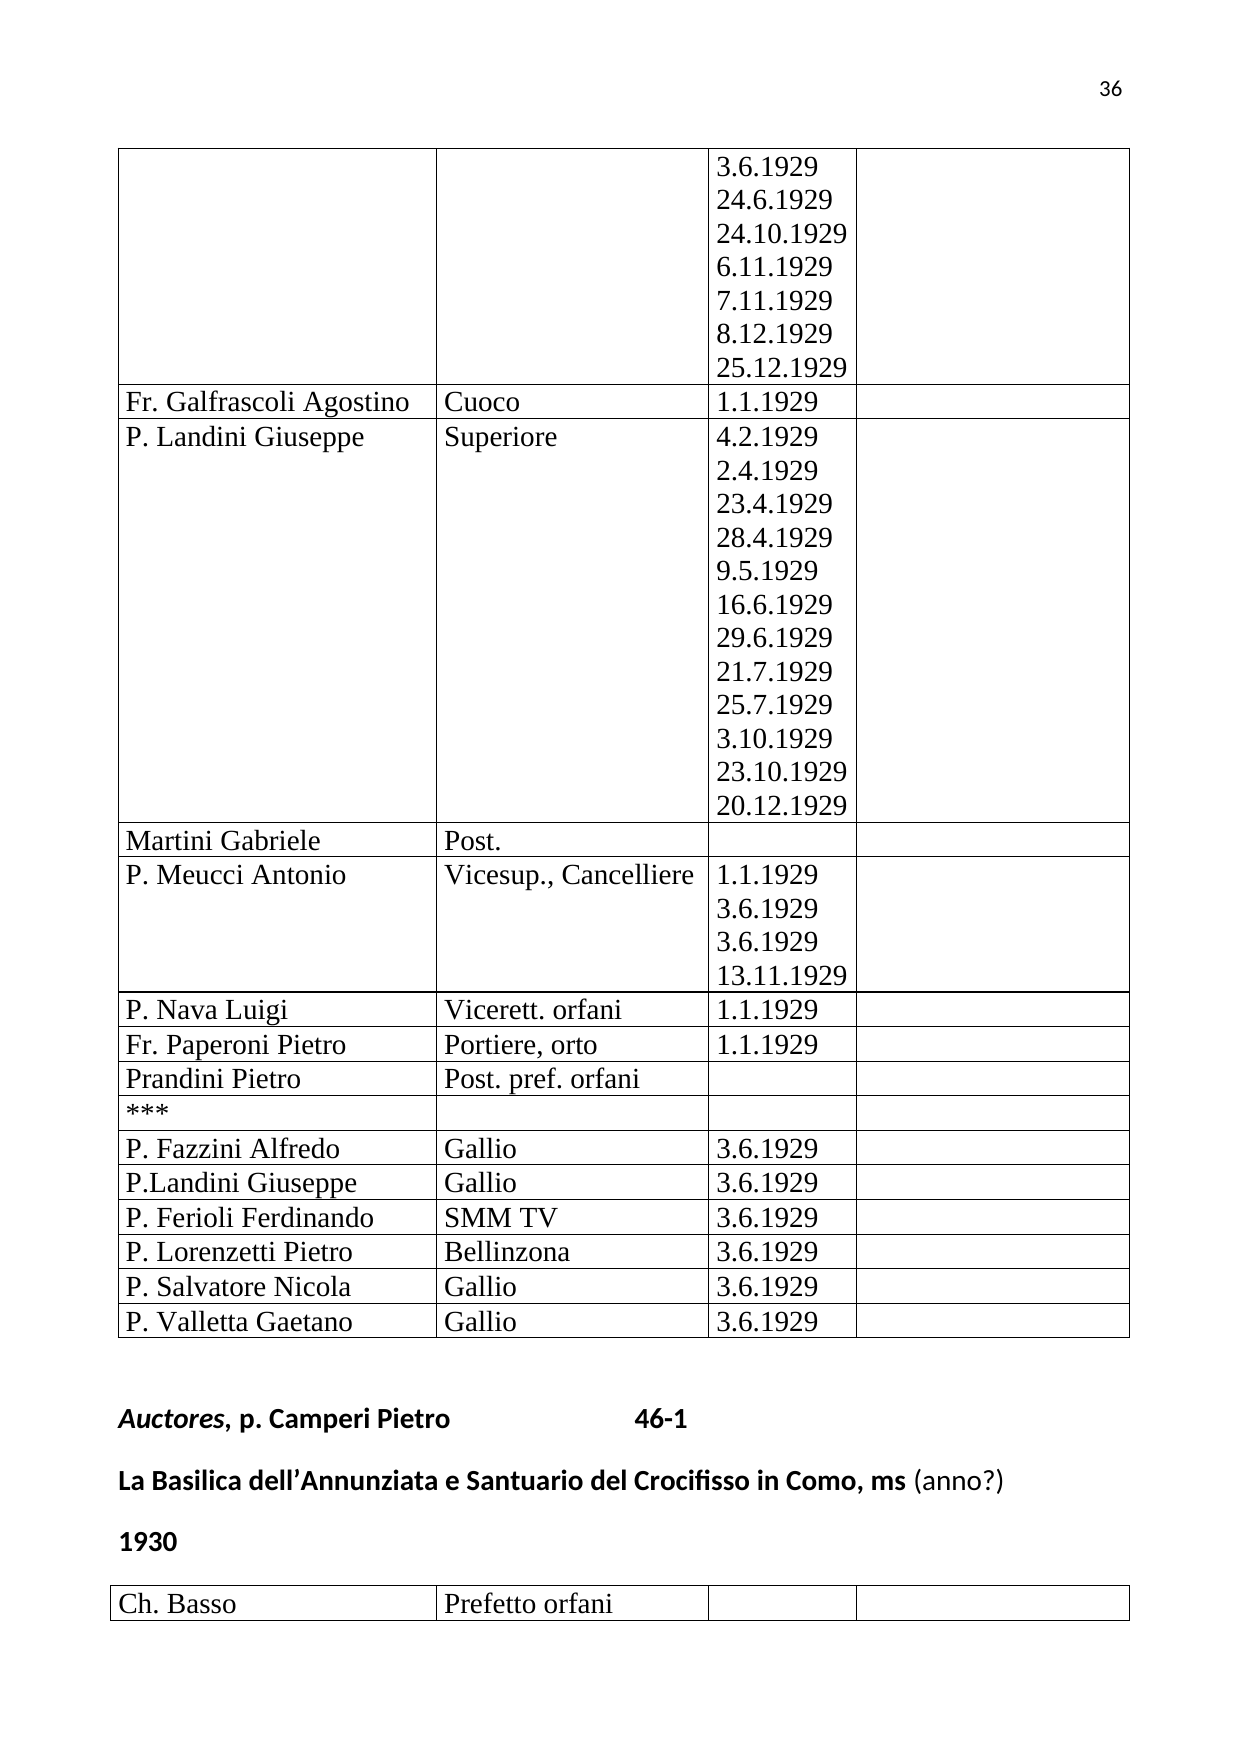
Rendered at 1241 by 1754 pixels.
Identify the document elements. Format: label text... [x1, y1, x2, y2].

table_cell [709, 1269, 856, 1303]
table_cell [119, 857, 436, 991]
text La Basilica dell’Annunziata e Santuario del Crocifisso in Como, ms (anno?) [118, 1462, 1122, 1497]
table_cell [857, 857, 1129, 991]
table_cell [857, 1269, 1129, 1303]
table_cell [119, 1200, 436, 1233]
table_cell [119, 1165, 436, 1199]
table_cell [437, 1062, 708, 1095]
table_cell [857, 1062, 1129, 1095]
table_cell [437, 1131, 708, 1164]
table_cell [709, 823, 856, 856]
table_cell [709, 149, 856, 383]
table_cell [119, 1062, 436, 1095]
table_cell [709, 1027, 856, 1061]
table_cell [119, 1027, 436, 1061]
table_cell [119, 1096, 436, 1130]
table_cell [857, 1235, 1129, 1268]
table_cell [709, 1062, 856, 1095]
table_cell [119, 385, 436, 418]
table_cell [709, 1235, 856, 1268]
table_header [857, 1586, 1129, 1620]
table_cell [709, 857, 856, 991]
text 1930 [118, 1523, 1122, 1559]
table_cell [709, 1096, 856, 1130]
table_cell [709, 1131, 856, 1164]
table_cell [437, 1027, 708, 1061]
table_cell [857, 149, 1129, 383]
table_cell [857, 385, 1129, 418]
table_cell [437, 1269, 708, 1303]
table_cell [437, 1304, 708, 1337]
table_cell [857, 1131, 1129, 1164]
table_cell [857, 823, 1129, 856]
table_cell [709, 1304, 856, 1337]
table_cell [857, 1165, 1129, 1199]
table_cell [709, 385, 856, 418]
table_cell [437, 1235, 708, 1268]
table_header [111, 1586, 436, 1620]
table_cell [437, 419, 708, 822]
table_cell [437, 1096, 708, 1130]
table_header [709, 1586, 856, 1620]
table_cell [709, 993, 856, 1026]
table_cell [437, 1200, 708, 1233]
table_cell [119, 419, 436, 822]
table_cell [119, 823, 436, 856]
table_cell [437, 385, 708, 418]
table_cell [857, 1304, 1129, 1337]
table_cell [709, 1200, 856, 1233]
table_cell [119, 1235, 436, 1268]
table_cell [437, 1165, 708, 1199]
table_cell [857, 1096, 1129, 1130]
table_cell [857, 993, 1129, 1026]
text Auctores, p. Camperi Pietro 46-1 [118, 1400, 1122, 1436]
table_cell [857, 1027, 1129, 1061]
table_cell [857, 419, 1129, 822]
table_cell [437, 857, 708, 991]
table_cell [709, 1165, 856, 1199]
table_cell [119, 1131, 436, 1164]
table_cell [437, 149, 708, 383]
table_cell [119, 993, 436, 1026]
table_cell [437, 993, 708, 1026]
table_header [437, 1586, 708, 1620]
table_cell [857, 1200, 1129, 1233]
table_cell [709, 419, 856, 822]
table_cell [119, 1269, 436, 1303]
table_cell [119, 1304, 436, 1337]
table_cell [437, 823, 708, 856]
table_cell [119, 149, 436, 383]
